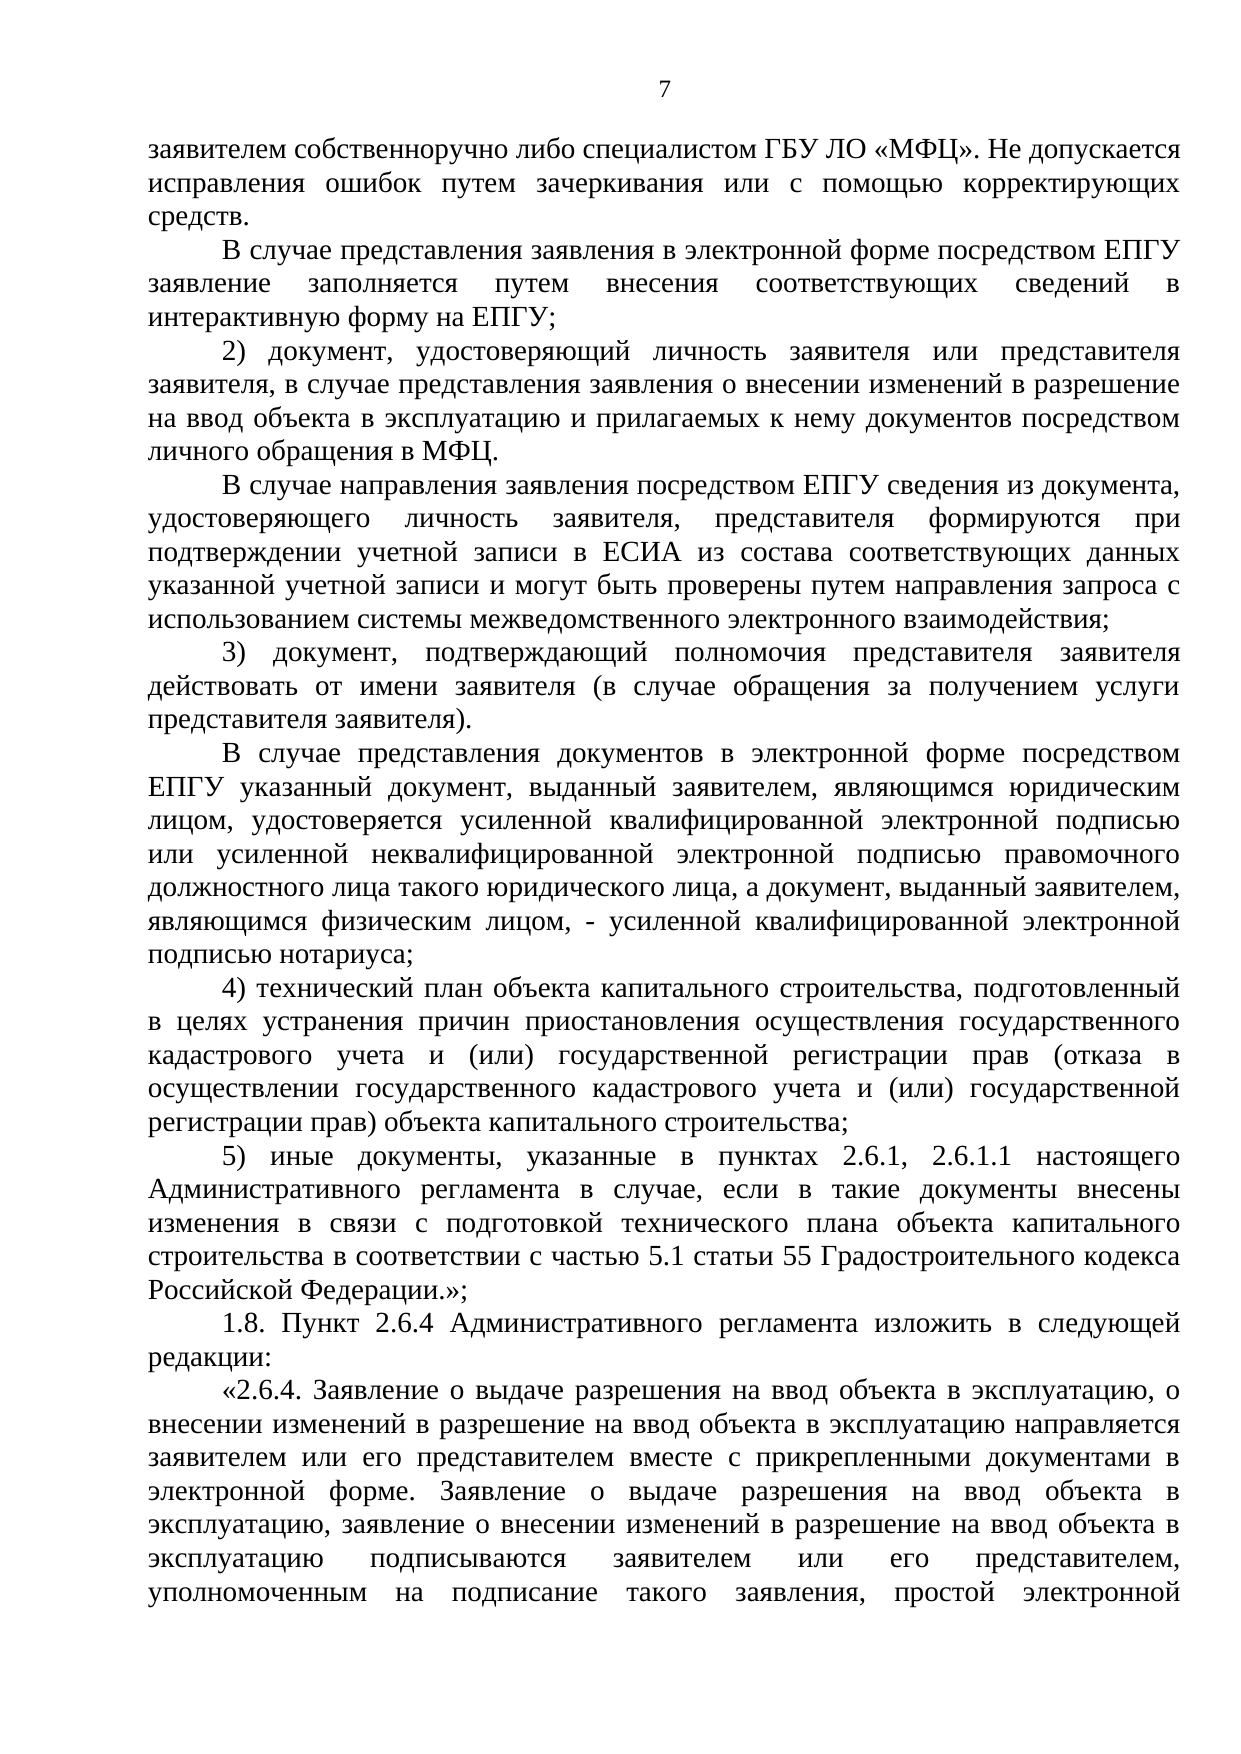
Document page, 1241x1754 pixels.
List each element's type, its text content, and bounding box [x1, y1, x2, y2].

text В случае представления документов в электронной форме посредством ЕПГУ указанный документ, выданный заявителем, являющимся юридическим лицом, удостоверяется усиленной квалифицированной электронной подписью или усиленной неквалифицированной электронной подписью правомочного должностного лица такого юридического лица, а документ, выданный заявителем, являющимся физическим лицом, - усиленной квалифицированной электронной подписью нотариуса; [148, 735, 1181, 970]
text 4) технический план объекта капитального строительства, подготовленный в целях устранения причин приостановления осуществления государственного кадастрового учета и (или) государственной регистрации прав (отказа в осуществлении государственного кадастрового учета и (или) государственной регистрации прав) объекта капитального строительства; [148, 970, 1181, 1138]
text В случае представления заявления в электронной форме посредством ЕПГУ заявление заполняется путем внесения соответствующих сведений в интерактивную форму на ЕПГУ; [148, 232, 1181, 333]
text 1.8. Пункт 2.6.4 Административного регламента изложить в следующей редакции: [148, 1305, 1181, 1372]
text 5) иные документы, указанные в пунктах 2.6.1, 2.6.1.1 настоящего Административного регламента в случае, если в такие документы внесены изменения в связи с подготовкой технического плана объекта капитального строительства в соответствии с частью 5.1 статьи 55 Градостроительного кодекса Российской Федерации.»; [148, 1138, 1181, 1305]
text В случае направления заявления посредством ЕПГУ сведения из документа, удостоверяющего личность заявителя, представителя формируются при подтверждении учетной записи в ЕСИА из состава соответствующих данных указанной учетной записи и могут быть проверены путем направления запроса с использованием системы межведомственного электронного взаимодействия; [148, 467, 1181, 634]
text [148, 131, 1181, 232]
text 2) документ, удостоверяющий личность заявителя или представителя заявителя, в случае представления заявления о внесении изменений в разрешение на ввод объекта в эксплуатацию и прилагаемых к нему документов посредством личного обращения в МФЦ. [148, 333, 1181, 467]
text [148, 1372, 1181, 1607]
text 3) документ, подтверждающий полномочия представителя заявителя действовать от имени заявителя (в случае обращения за получением услуги представителя заявителя). [148, 634, 1181, 735]
